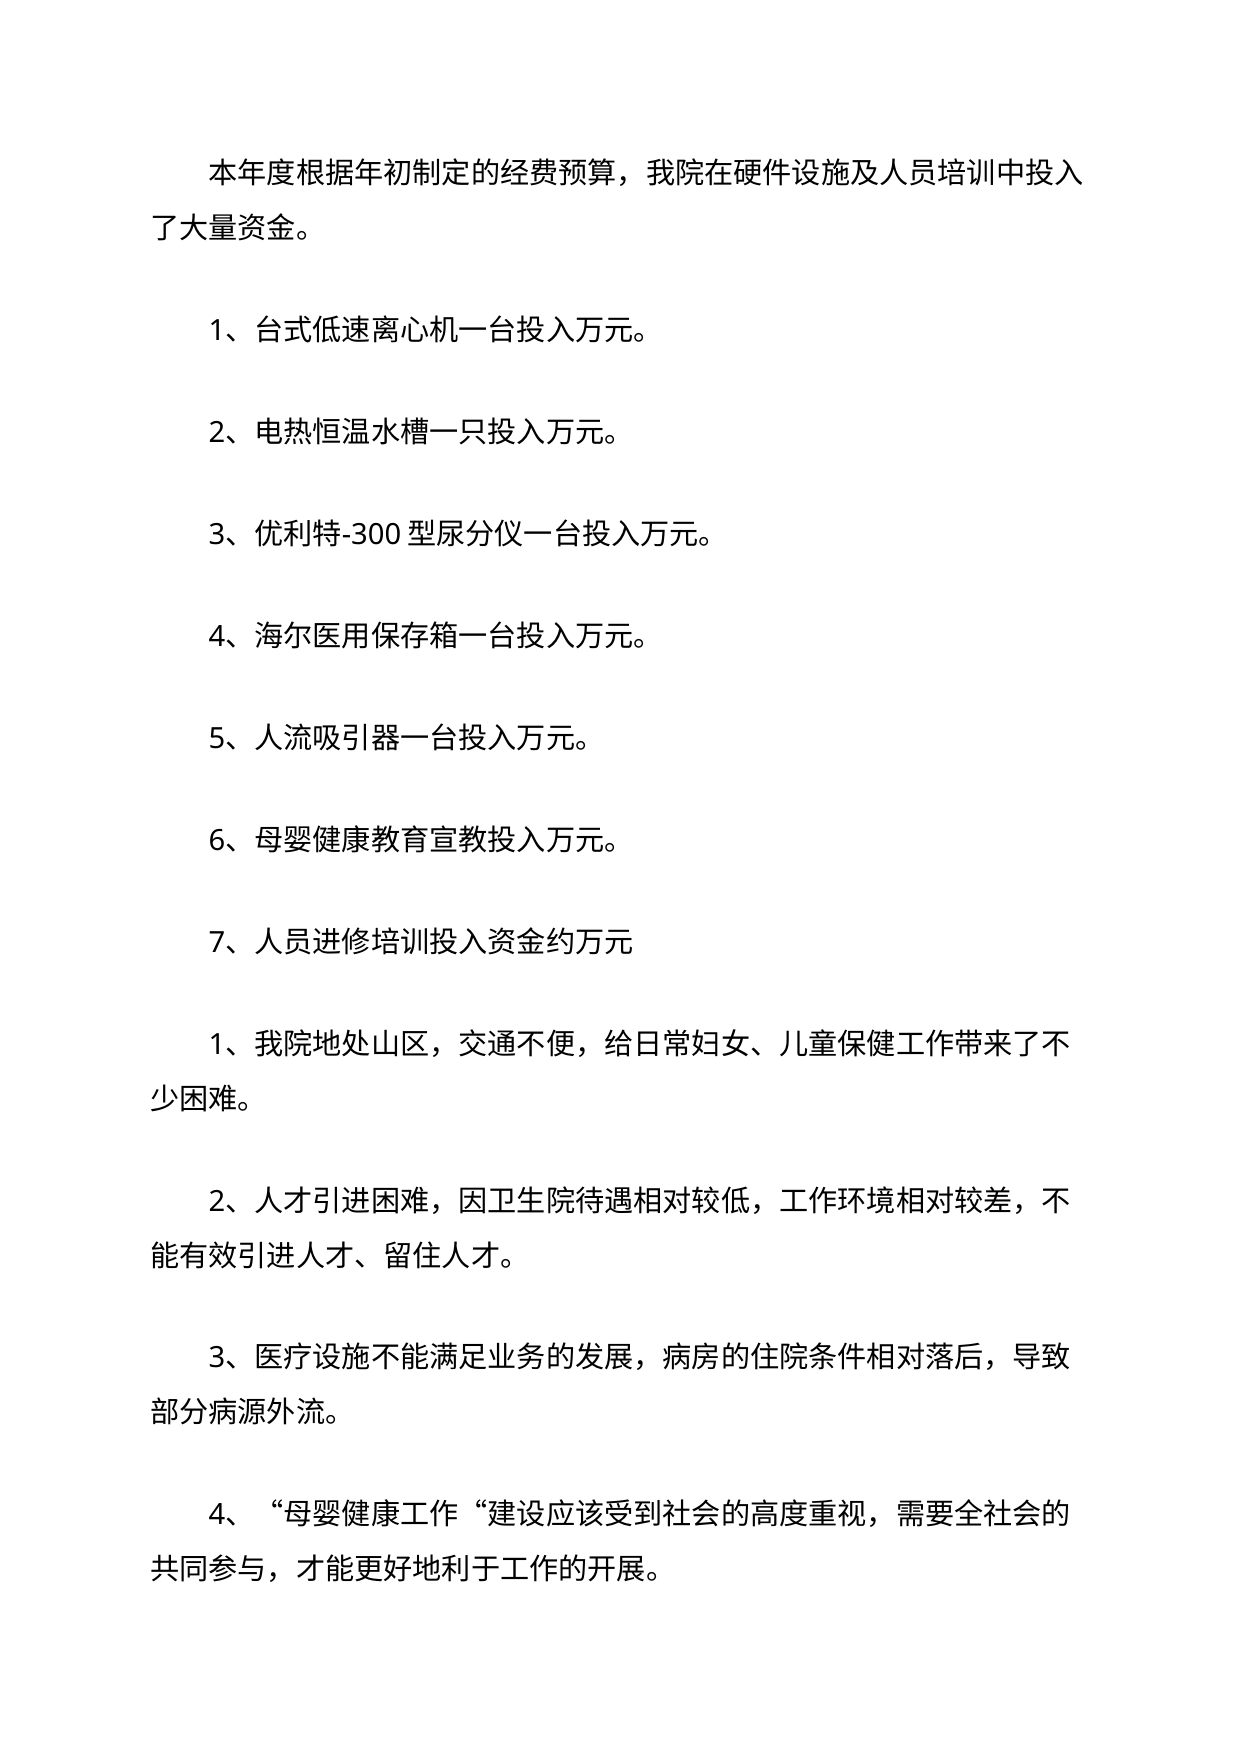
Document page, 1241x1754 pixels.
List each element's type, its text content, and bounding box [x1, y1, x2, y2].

text 3、医疗设施不能满足业务的发展，病房的住院条件相对落后，导致部分病源外流。 [150, 1334, 1090, 1431]
text 2、人才引进困难，因卫生院待遇相对较低，工作环境相对较差，不能有效引进人才、留住人才。 [150, 1177, 1090, 1274]
text 4、“母婴健康工作“建设应该受到社会的高度重视，需要全社会的共同参与，才能更好地利于工作的开展。 [150, 1491, 1090, 1588]
text 4、海尔医用保存箱一台投入万元。 [150, 613, 1090, 655]
text 6、母婴健康教育宣教投入万元。 [150, 817, 1090, 859]
text 本年度根据年初制定的经费预算，我院在硬件设施及人员培训中投入了大量资金。 [150, 150, 1090, 247]
text 5、人流吸引器一台投入万元。 [150, 714, 1090, 757]
text 2、电热恒温水槽一只投入万元。 [150, 409, 1090, 451]
text 1、我院地处山区，交通不便，给日常妇女、儿童保健工作带来了不少困难。 [150, 1021, 1090, 1118]
text 3、优利特-300型尿分仪一台投入万元。 [150, 511, 1090, 553]
text 7、人员进修培训投入资金约万元 [150, 918, 1090, 961]
text 1、台式低速离心机一台投入万元。 [150, 307, 1090, 349]
